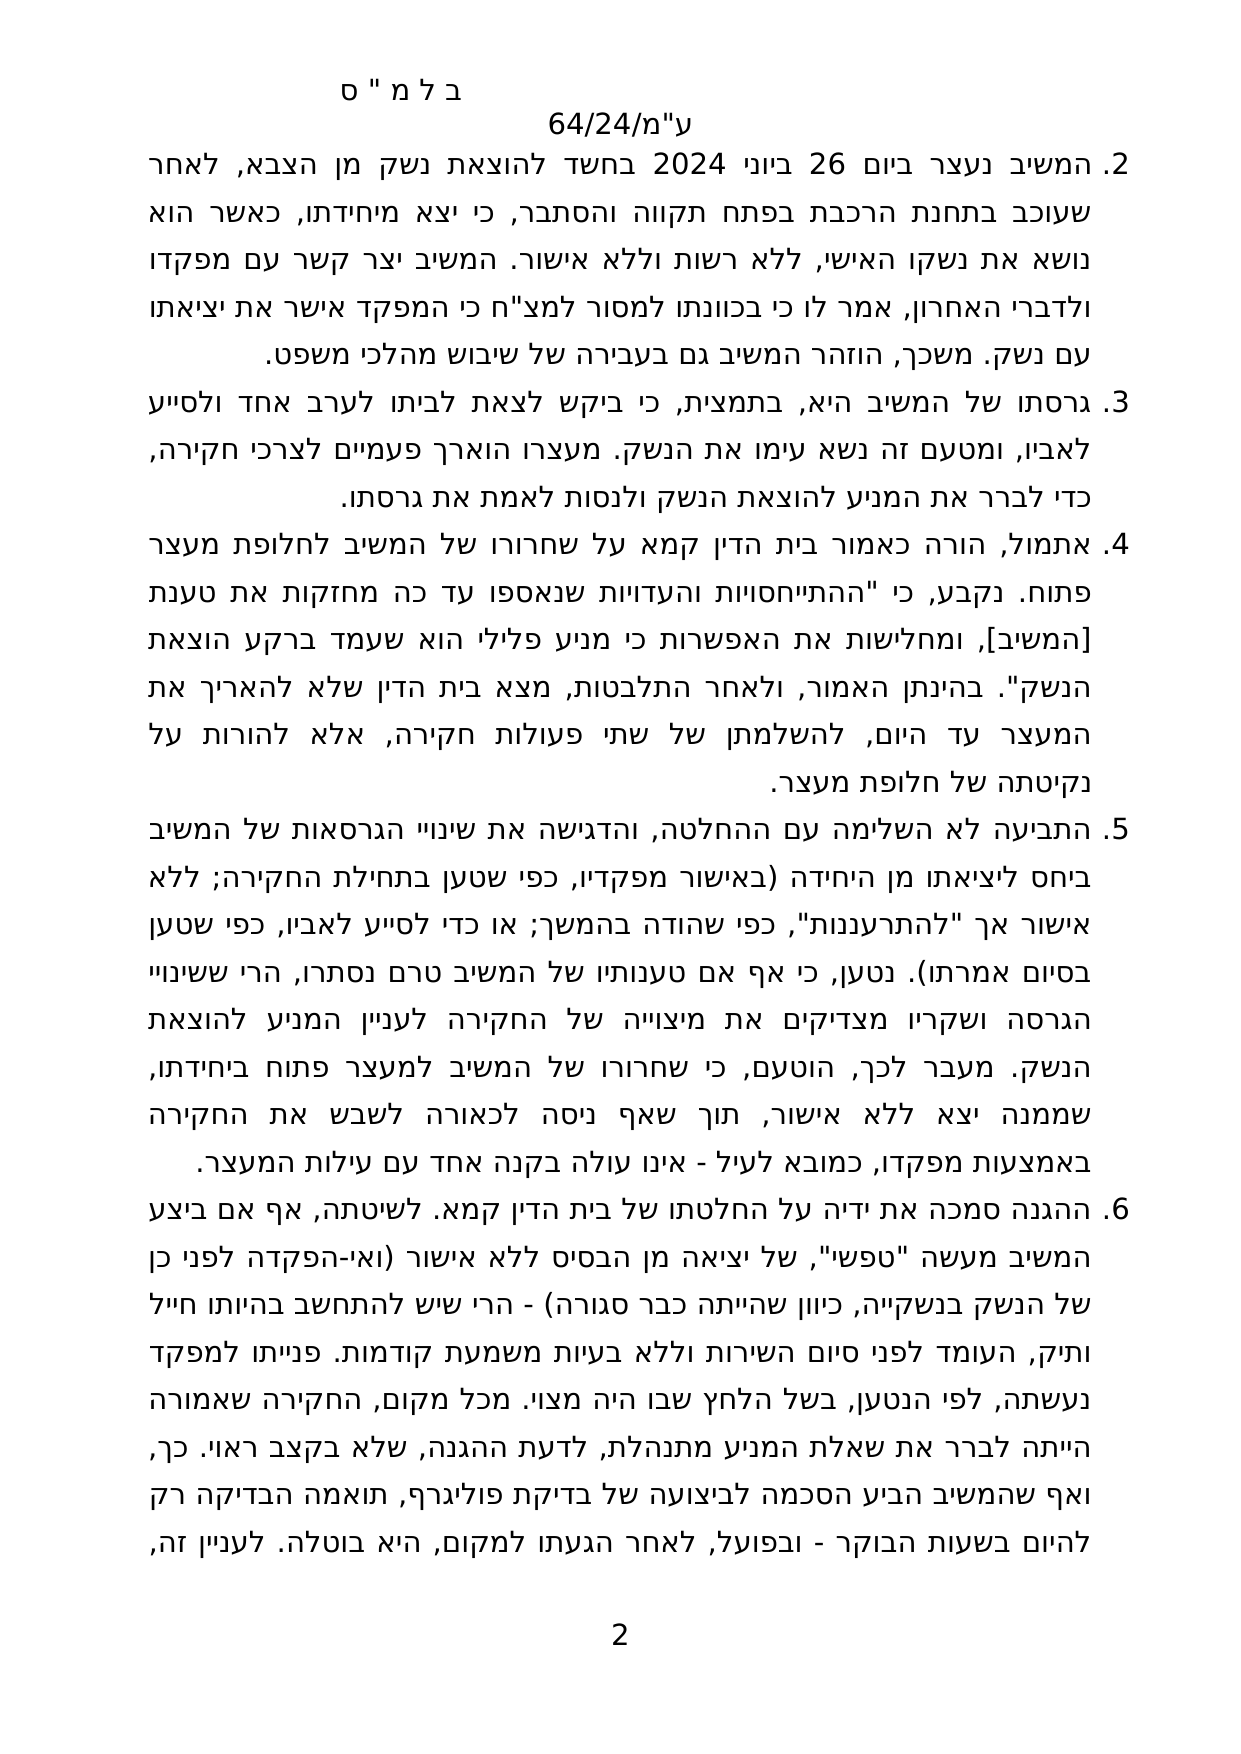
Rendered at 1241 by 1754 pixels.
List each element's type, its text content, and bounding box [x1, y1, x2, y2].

list אתמול, הורה כאמור בית הדין קמא על שחרורו של המשיב לחלופת מעצר פתוח. נקבע, כי "ההתייחסויות והעדויות שנאספו עד כה מחזקות את טענת [המשיב], ומחלישות את האפשרות כי מניע פלילי הוא שעמד ברקע הוצאת הנשק". בהינתן האמור, ולאחר התלבטות, מצא בית הדין שלא להאריך את המעצר עד היום, להשלמתן של שתי פעולות חקירה, אלא להורות על נקיטתה של חלופת מעצר. [148, 528, 1092, 799]
list המשיב נעצר ביום 26 ביוני 2024 בחשד להוצאת נשק מן הצבא, לאחר שעוכב בתחנת הרכבת בפתח תקווה והסתבר, כי יצא מיחידתו, כאשר הוא נושא את נשקו האישי, ללא רשות וללא אישור. המשיב יצר קשר עם מפקדו ולדברי האחרון, אמר לו כי בכוונתו למסור למצ"ח כי המפקד אישר את יציאתו עם נשק. משכך, הוזהר המשיב גם בעבירה של שיבוש מהלכי משפט. [148, 148, 1092, 372]
list גרסתו של המשיב היא, בתמצית, כי ביקש לצאת לביתו לערב אחד ולסייע לאביו, ומטעם זה נשא עימו את הנשק. מעצרו הוארך פעמיים לצרכי חקירה, כדי לברר את המניע להוצאת הנשק ולנסות לאמת את גרסתו. [148, 385, 1092, 514]
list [148, 1193, 1092, 1559]
list התביעה לא השלימה עם ההחלטה, והדגישה את שינויי הגרסאות של המשיב ביחס ליציאתו מן היחידה (באישור מפקדיו, כפי שטען בתחילת החקירה; ללא אישור אך "להתרעננות", כפי שהודה בהמשך; או כדי לסייע לאביו, כפי שטען בסיום אמרתו). נטען, כי אף אם טענותיו של המשיב טרם נסתרו, הרי ששינויי הגרסה ושקריו מצדיקים את מיצוייה של החקירה לעניין המניע להוצאת הנשק. מעבר לכך, הוטעם, כי שחרורו של המשיב למעצר פתוח ביחידתו, שממנה יצא ללא אישור, תוך שאף ניסה לכאורה לשבש את החקירה באמצעות מפקדו, כמובא לעיל - אינו עולה בקנה אחד עם עילות המעצר. [148, 813, 1092, 1179]
